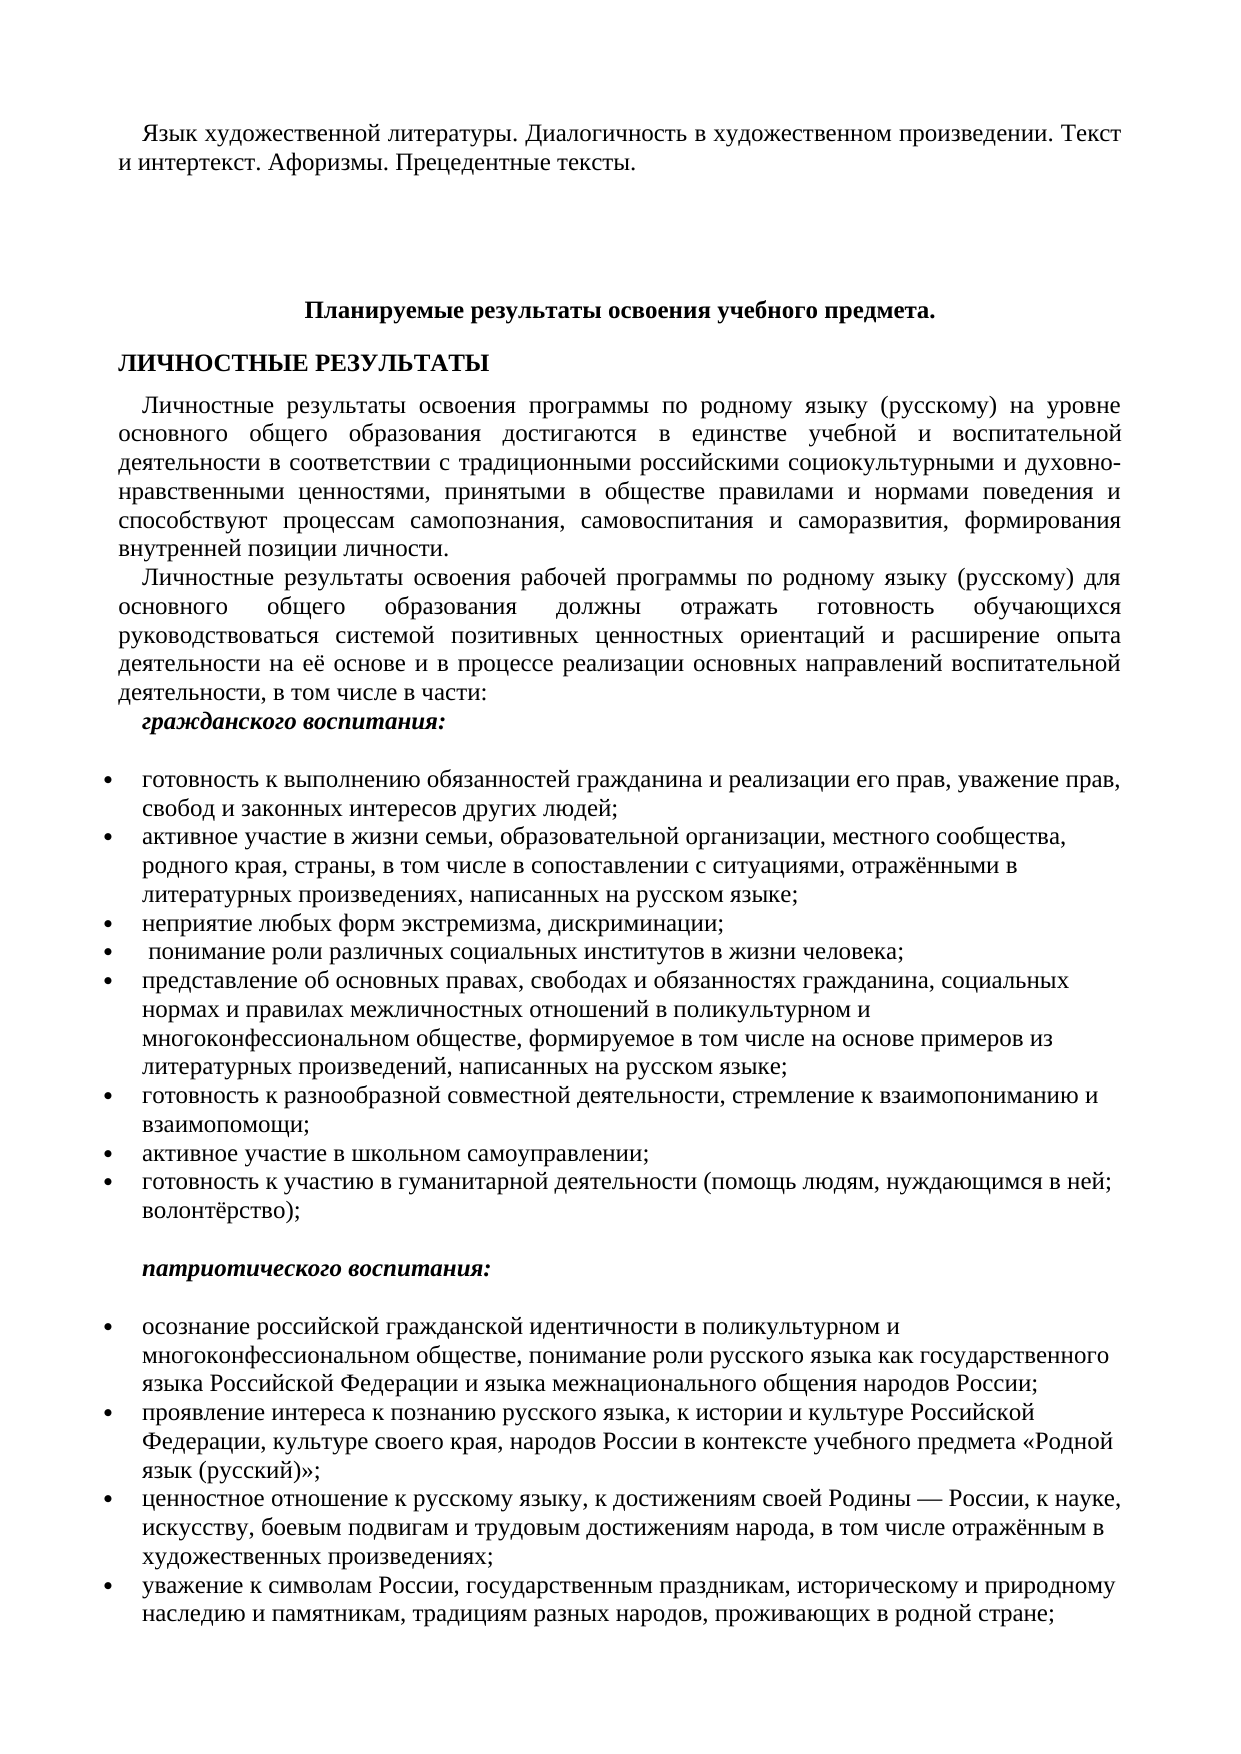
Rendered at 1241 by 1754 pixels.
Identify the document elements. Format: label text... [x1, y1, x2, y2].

list проявление интереса к познанию русского языка, к истории и культуре Российской Федерации, культуре своего края, народов России в контексте учебного предмета «Родной язык (русский)»; [104, 1397, 1122, 1483]
list ценностное отношение к русскому языку, к достижениям своей Родины — России, к науке, искусству, боевым подвигам и трудовым достижениям народа, в том числе отражённым в художественных произведениях; [104, 1483, 1122, 1570]
list готовность к участию в гуманитарной деятельности (помощь людям, нуждающимся в ней; волонтёрство); [104, 1166, 1122, 1224]
list неприятие любых форм экстремизма, дискриминации; [104, 908, 1122, 936]
list готовность к выполнению обязанностей гражданина и реализации его прав, уважение прав, свобод и законных интересов других людей; [104, 764, 1122, 821]
text Планируемые результаты освоения учебного предмета. [118, 295, 1122, 323]
text Личностные результаты освоения рабочей программы по родному языку (русскому) для основного общего образования должны отражать готовность обучающихся руководствоваться системой позитивных ценностных ориентаций и расширение опыта деятельности на её основе и в процессе реализации основных направлений воспитательной деятельности, в том числе в части: [118, 562, 1122, 706]
text ЛИЧНОСТНЫЕ РЕЗУЛЬТАТЫ [118, 348, 1122, 377]
list представление об основных правах, свободах и обязанностях гражданина, социальных нормах и правилах межличностных отношений в поликультурном и многоконфессиональном обществе, формируемое в том числе на основе примеров из литературных произведений, написанных на русском языке; [104, 965, 1122, 1080]
text патриотического воспитания: [118, 1253, 1122, 1282]
list активное участие в школьном самоуправлении; [104, 1138, 1122, 1166]
list активное участие в жизни семьи, образовательной организации, местного сообщества, родного края, страны, в том числе в сопоставлении с ситуациями, отражёнными в литературных произведениях, написанных на русском языке; [104, 821, 1122, 908]
list понимание роли различных социальных институтов в жизни человека; [104, 936, 1122, 965]
list уважение к символам России, государственным праздникам, историческому и природному наследию и памятникам, традициям разных народов, проживающих в родной стране; [104, 1570, 1122, 1627]
text Личностные результаты освоения программы по родному языку (русскому) на уровне основного общего образования достигаются в единстве учебной и воспитательной деятельности в соответствии с традиционными российскими социокультурными и духовно-нравственными ценностями, принятыми в обществе правилами и нормами поведения и способствуют процессам самопознания, самовоспитания и саморазвития, формирования внутренней позиции личности. [118, 390, 1122, 562]
list готовность к разнообразной совместной деятельности, стремление к взаимопониманию и взаимопомощи; [104, 1080, 1122, 1138]
list осознание российской гражданской идентичности в поликультурном и многоконфессиональном обществе, понимание роли русского языка как государственного языка Российской Федерации и языка межнационального общения народов России; [104, 1311, 1122, 1397]
text гражданского воспитания: [118, 706, 1122, 735]
text Язык художественной литературы. Диалогичность в художественном произведении. Текст и интертекст. Афоризмы. Прецедентные тексты. [118, 118, 1122, 176]
